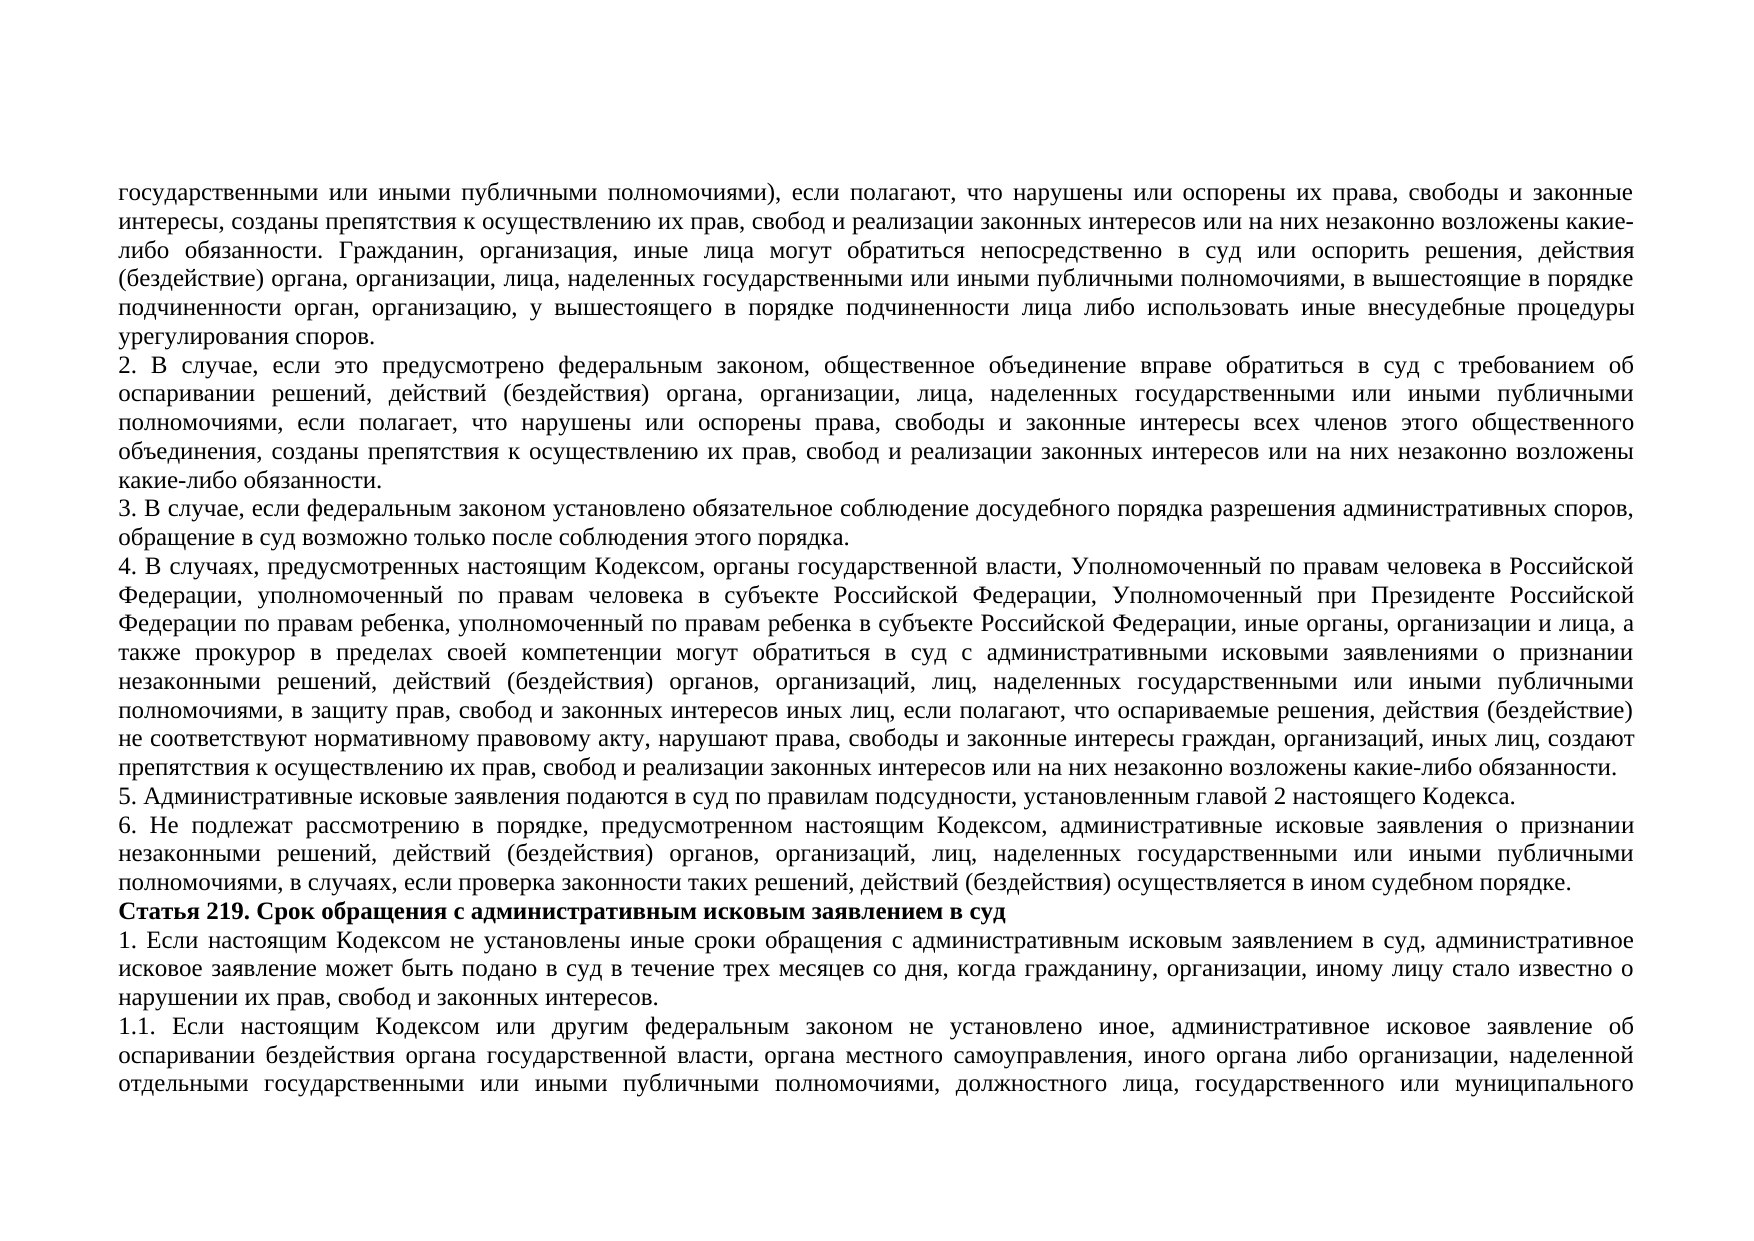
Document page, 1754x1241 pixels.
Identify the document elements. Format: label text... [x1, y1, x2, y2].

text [118, 177, 1636, 350]
text Статья 219. Срок обращения с административным исковым заявлением в суд [118, 896, 1636, 925]
text 4. В случаях, предусмотренных настоящим Кодексом, органы государственной власти, Уполномоченный по правам человека в Российской Федерации, уполномоченный по правам человека в субъекте Российской Федерации, Уполномоченный при Президенте Российской Федерации по правам ребенка, уполномоченный по правам ребенка в субъекте Российской Федерации, иные органы, организации и лица, а также прокурор в пределах своей компетенции могут обратиться в суд с административными исковыми заявлениями о признании незаконными решений, действий (бездействия) органов, организаций, лиц, наделенных государственными или иными публичными полномочиями, в защиту прав, свобод и законных интересов иных лиц, если полагают, что оспариваемые решения, действия (бездействие) не соответствуют нормативному правовому акту, нарушают права, свободы и законные интересы граждан, организаций, иных лиц, создают препятствия к осуществлению их прав, свобод и реализации законных интересов или на них незаконно возложены какие-либо обязанности. [118, 551, 1636, 781]
text 2. В случае, если это предусмотрено федеральным законом, общественное объединение вправе обратиться в суд с требованием об оспаривании решений, действий (бездействия) органа, организации, лица, наделенных государственными или иными публичными полномочиями, если полагает, что нарушены или оспорены права, свободы и законные интересы всех членов этого общественного объединения, созданы препятствия к осуществлению их прав, свобод и реализации законных интересов или на них незаконно возложены какие-либо обязанности. [118, 350, 1636, 493]
text 1. Если настоящим Кодексом не установлены иные сроки обращения с административным исковым заявлением в суд, административное исковое заявление может быть подано в суд в течение трех месяцев со дня, когда гражданину, организации, иному лицу стало известно о нарушении их прав, свобод и законных интересов. [118, 925, 1636, 1011]
text 3. В случае, если федеральным законом установлено обязательное соблюдение досудебного порядка разрешения административных споров, обращение в суд возможно только после соблюдения этого порядка. [118, 493, 1636, 551]
text 5. Административные исковые заявления подаются в суд по правилам подсудности, установленным главой 2 настоящего Кодекса. [118, 781, 1636, 810]
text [118, 1011, 1636, 1097]
text 6. Не подлежат рассмотрению в порядке, предусмотренном настоящим Кодексом, административные исковые заявления о признании незаконными решений, действий (бездействия) органов, организаций, лиц, наделенных государственными или иными публичными полномочиями, в случаях, если проверка законности таких решений, действий (бездействия) осуществляется в ином судебном порядке. [118, 810, 1636, 896]
